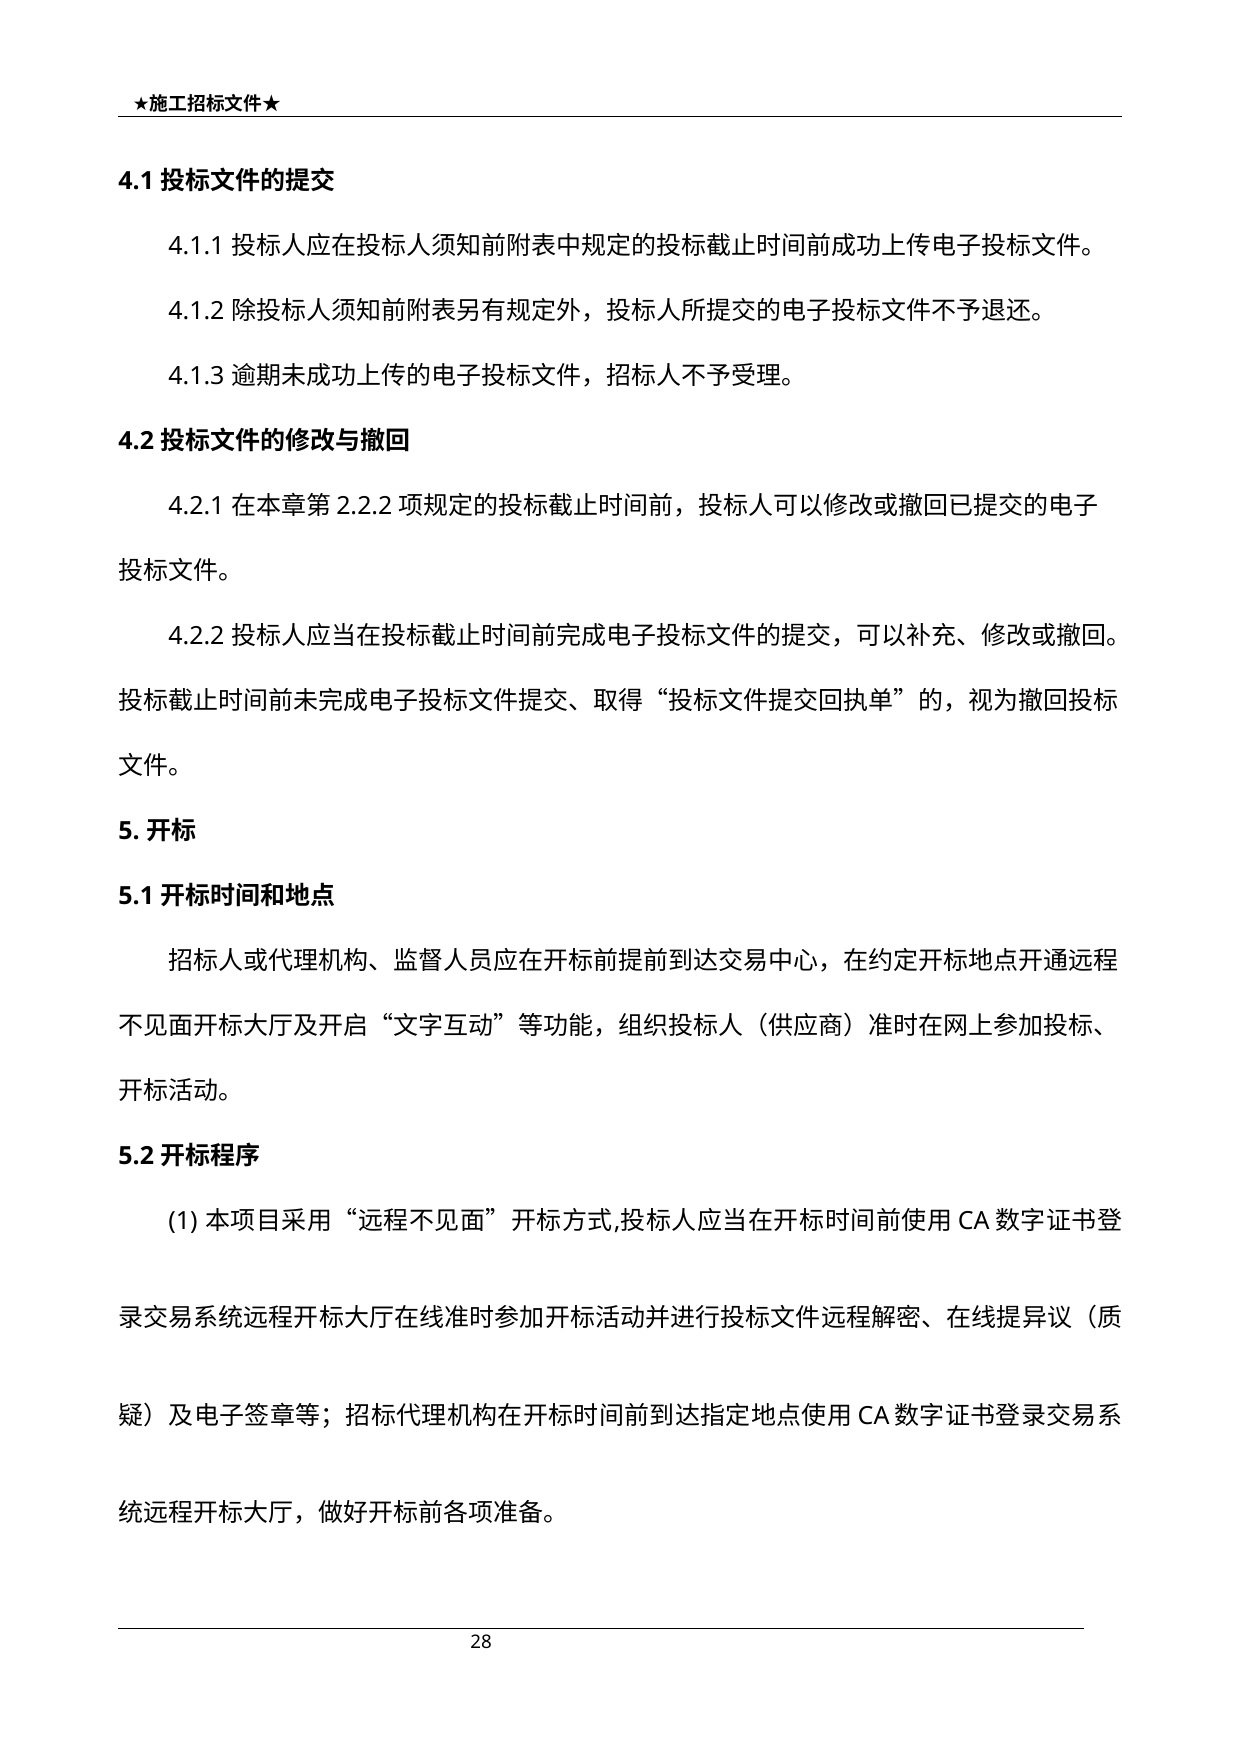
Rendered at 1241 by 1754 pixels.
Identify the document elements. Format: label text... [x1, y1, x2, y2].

text 4.2.1 在本章第2.2.2 项规定的投标截止时间前，投标人可以修改或撤回已提交的电子投标文件。 [118, 471, 1122, 601]
text (1) 本项目采用“远程不见面”开标方式,投标人应当在开标时间前使用CA数字证书登录交易系统远程开标大厅在线准时参加开标活动并进行投标文件远程解密、在线提异议（质疑）及电子签章等；招标代理机构在开标时间前到达指定地点使用CA数字证书登录交易系统远程开标大厅，做好开标前各项准备。 [118, 1186, 1122, 1543]
text 4.1 投标文件的提交 [118, 146, 1122, 211]
text 4.1.1 投标人应在投标人须知前附表中规定的投标截止时间前成功上传电子投标文件。 [118, 211, 1122, 276]
text 4.1.3 逾期未成功上传的电子投标文件，招标人不予受理。 [118, 341, 1122, 406]
text 5.1 开标时间和地点 [118, 861, 1122, 926]
text 4.2 投标文件的修改与撤回 [118, 406, 1122, 471]
text 4.1.2 除投标人须知前附表另有规定外，投标人所提交的电子投标文件不予退还。 [118, 276, 1122, 341]
text 5.2 开标程序 [118, 1121, 1122, 1186]
text 4.2.2 投标人应当在投标截止时间前完成电子投标文件的提交，可以补充、修改或撤回。投标截止时间前未完成电子投标文件提交、取得“投标文件提交回执单”的，视为撤回投标文件。 [118, 601, 1122, 796]
text 招标人或代理机构、监督人员应在开标前提前到达交易中心，在约定开标地点开通远程不见面开标大厅及开启“文字互动”等功能，组织投标人（供应商）准时在网上参加投标、开标活动。 [118, 926, 1122, 1121]
text 5. 开标 [118, 796, 1122, 861]
